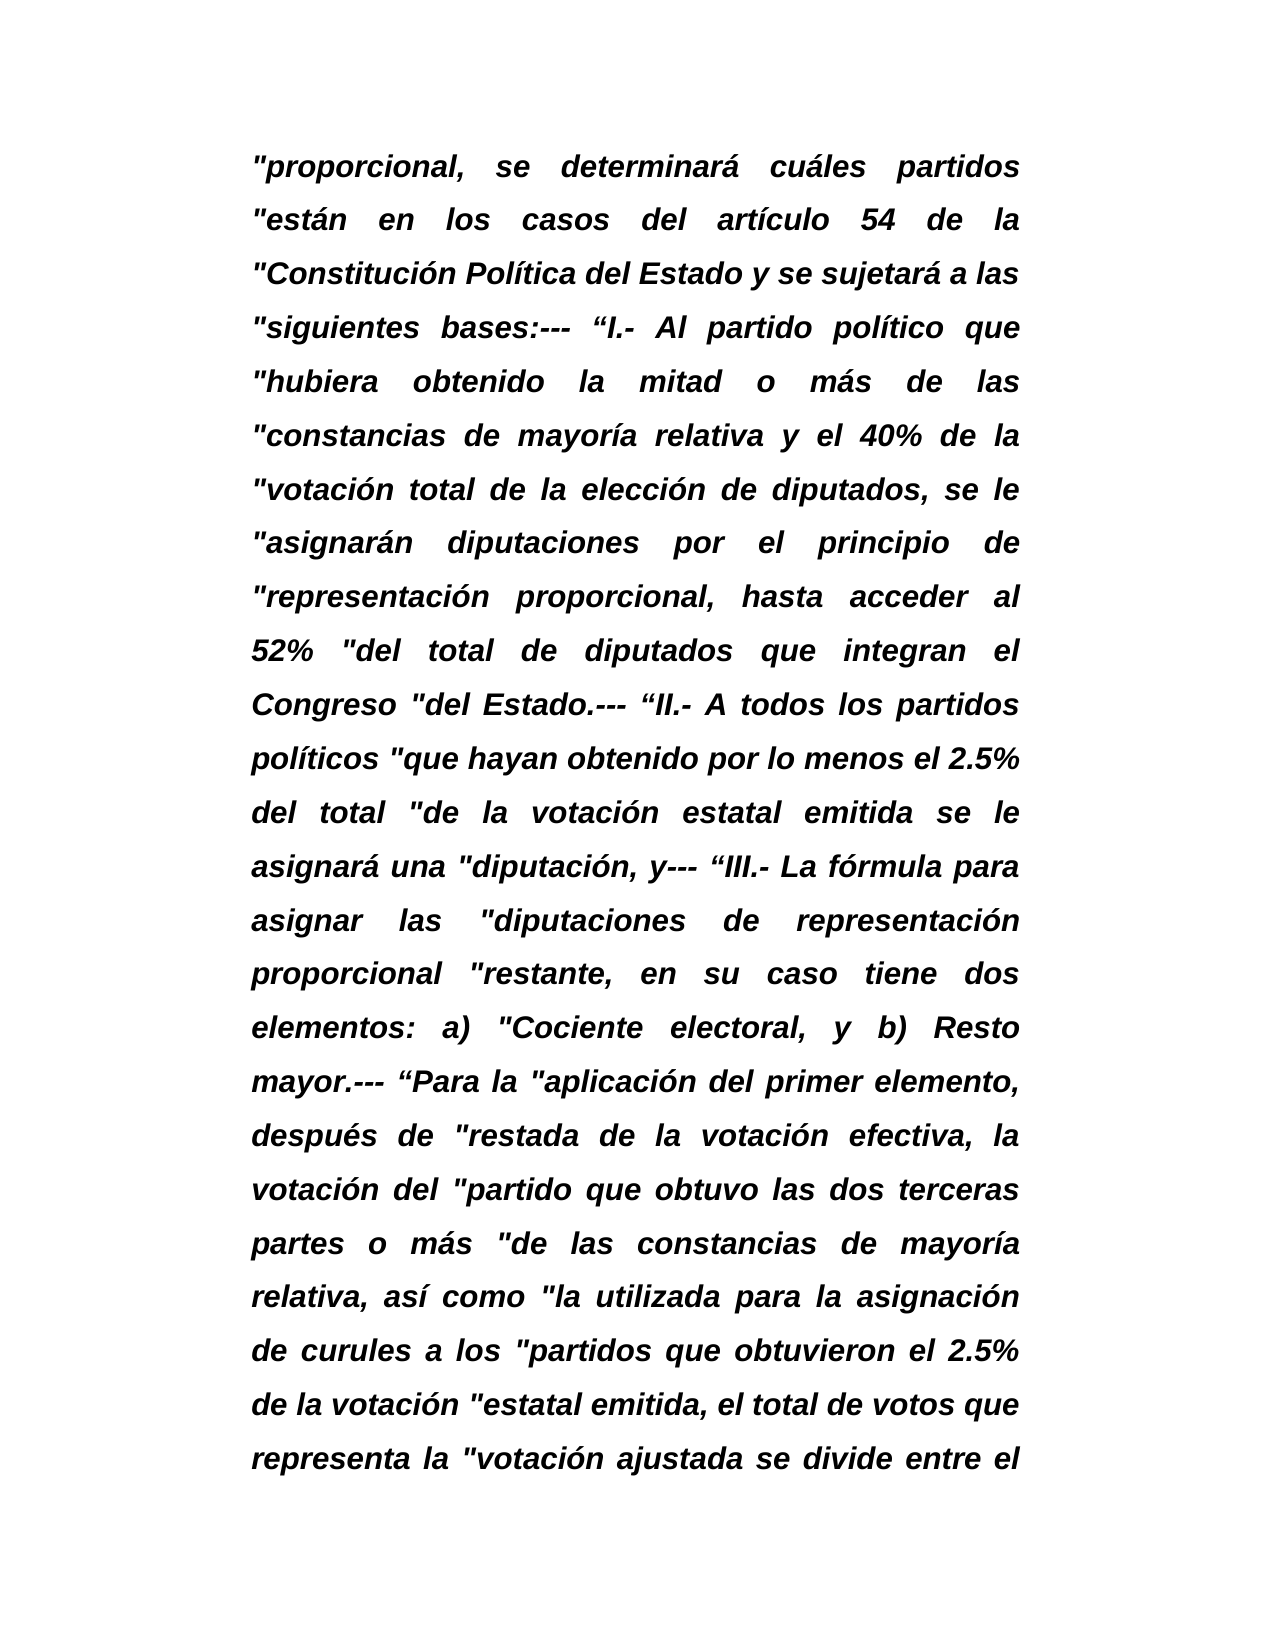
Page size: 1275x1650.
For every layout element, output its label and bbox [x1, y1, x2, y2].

text [251, 148, 1024, 1476]
